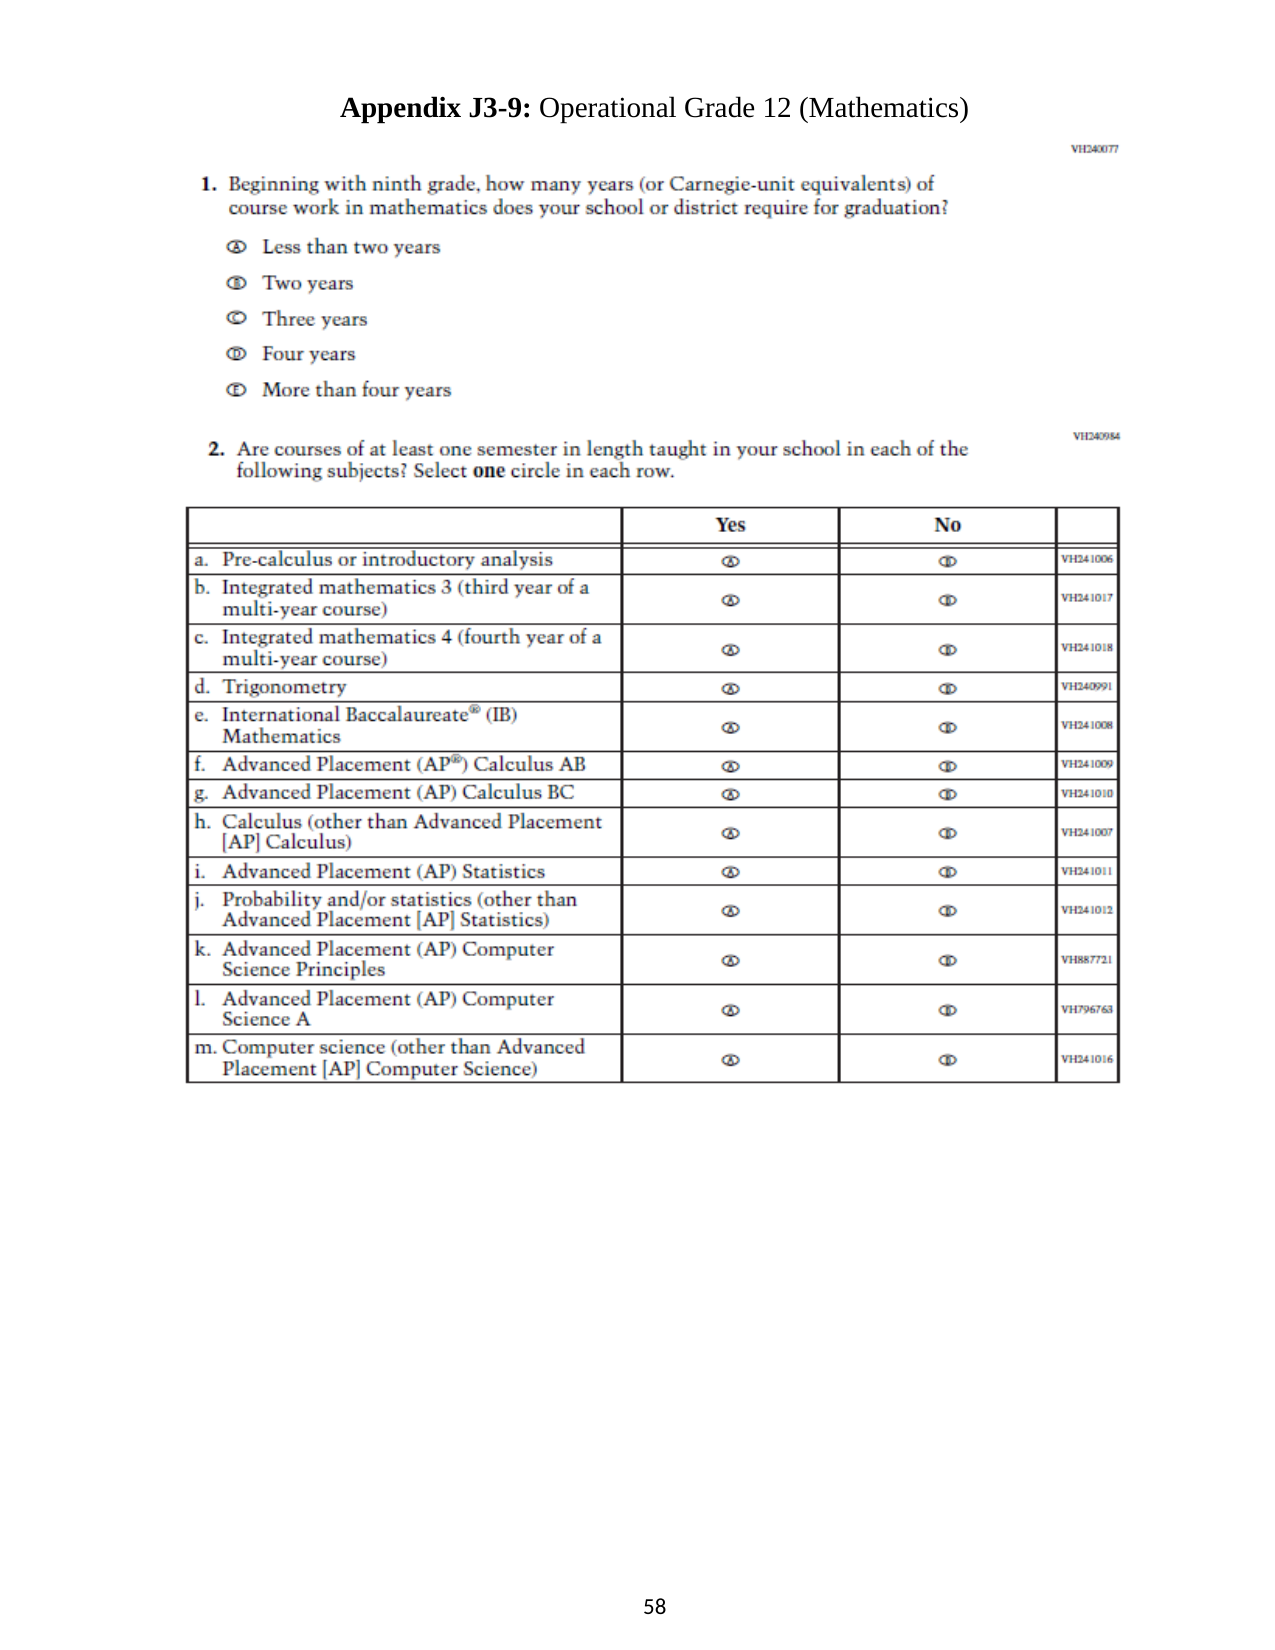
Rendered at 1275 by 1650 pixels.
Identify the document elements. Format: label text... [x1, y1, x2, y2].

subtitle Appendix J3-9: Operational Grade 12 (Mathematics) [90, 90, 1219, 123]
picture [166, 417, 1142, 1102]
picture [178, 128, 1131, 414]
